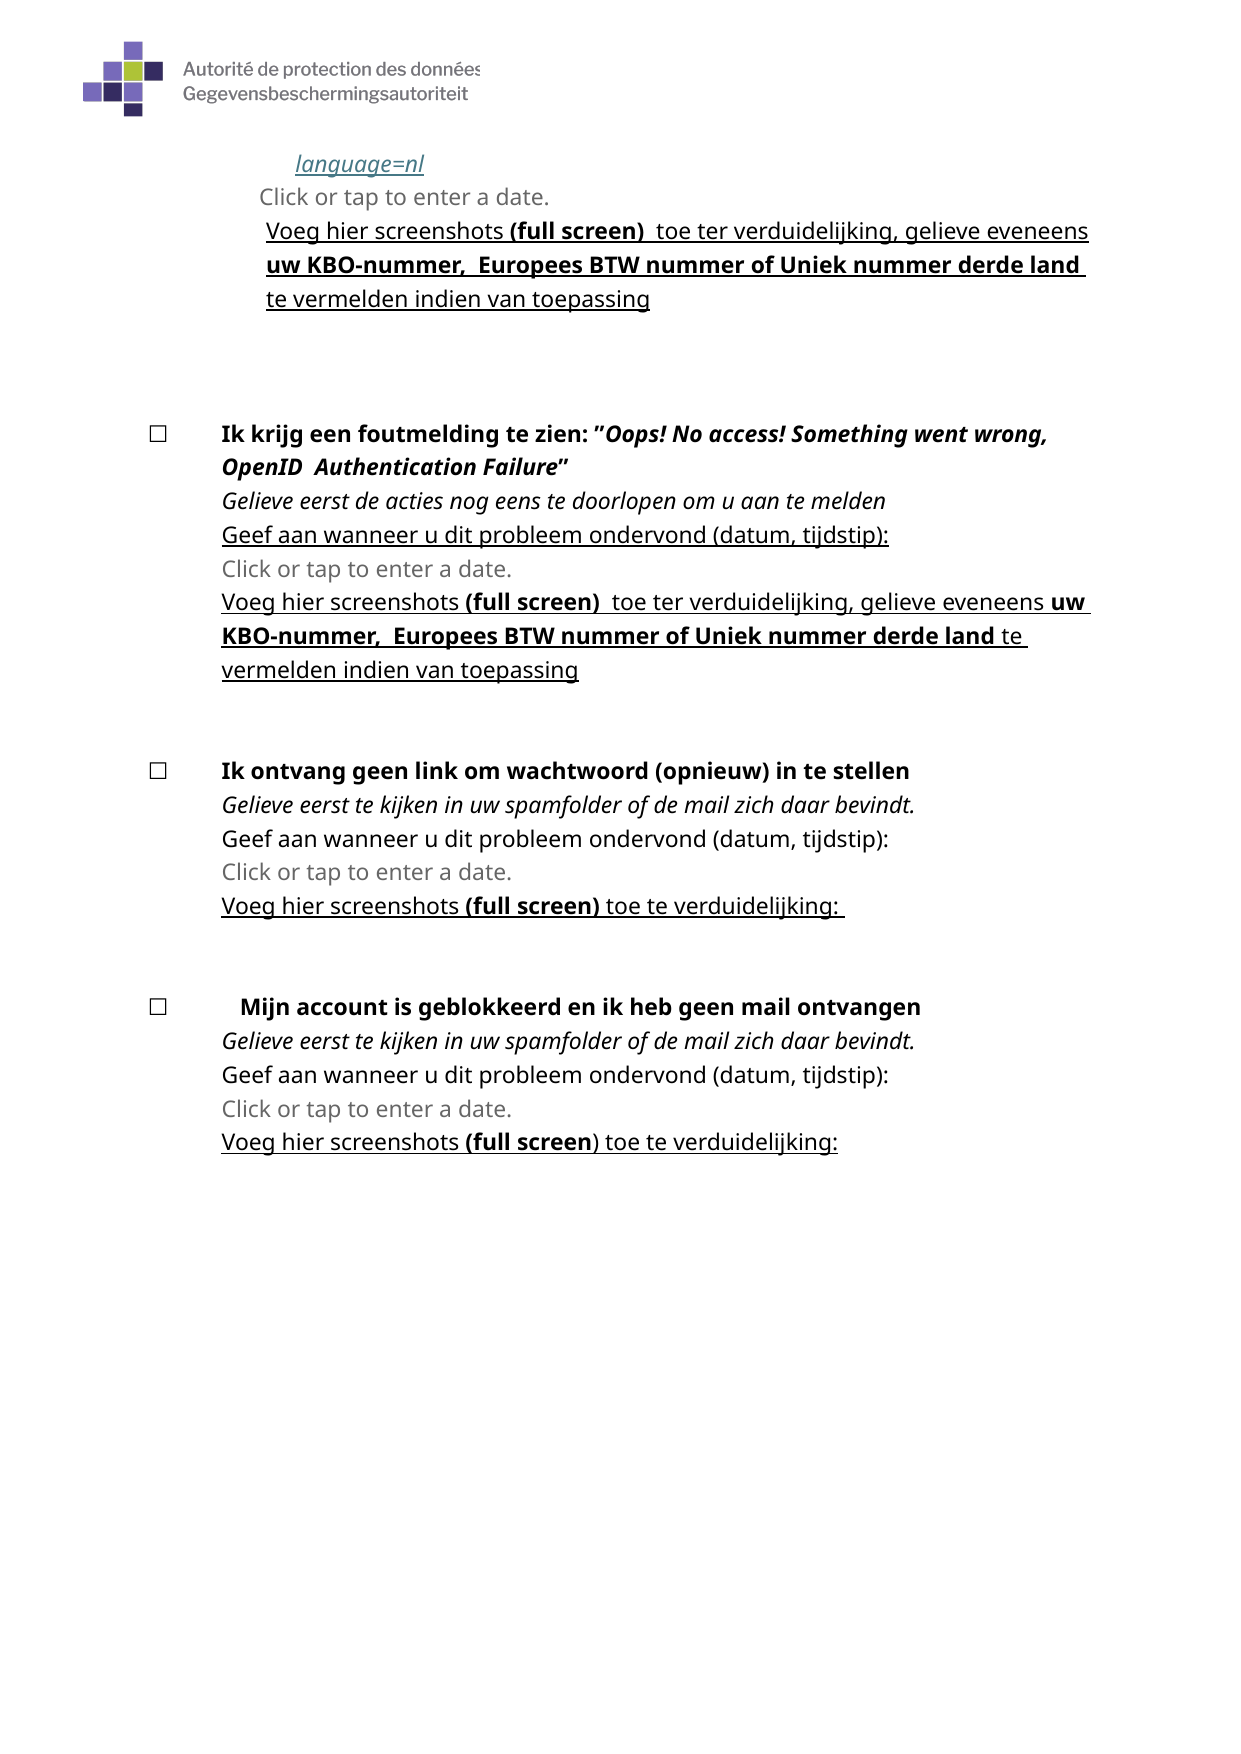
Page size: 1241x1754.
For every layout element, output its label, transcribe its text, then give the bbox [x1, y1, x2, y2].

text Geef aan wanneer u dit probleem ondervond (datum, tijdstip): [148, 1059, 1093, 1090]
text Gelieve eerst te kijken in uw spamfolder of de mail zich daar bevindt. [148, 1025, 1093, 1056]
text Geef aan wanneer u dit probleem ondervond (datum, tijdstip): [148, 519, 1093, 550]
text Voeg hier screenshots (full screen) toe te verduidelijking: [148, 1126, 1093, 1158]
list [221, 148, 1093, 213]
picture [83, 41, 480, 117]
text Ik krijg een foutmelding te zien: ”Oops! No access! Something went wrong, OpenID Authentication Failure” Gelieve eerst de acties nog eens te doorlopen om u aan te melden [148, 418, 1093, 516]
text Ik ontvang geen link om wachtwoord (opnieuw) in te stellen [148, 721, 1093, 786]
text Mijn account is geblokkeerd en ik heb geen mail ontvangen [148, 991, 1093, 1023]
text Gelieve eerst te kijken in uw spamfolder of de mail zich daar bevindt. [148, 789, 1093, 820]
text Geef aan wanneer u dit probleem ondervond (datum, tijdstip): [148, 823, 1093, 854]
text Voeg hier screenshots (full screen) toe te verduidelijking: [148, 890, 1093, 921]
